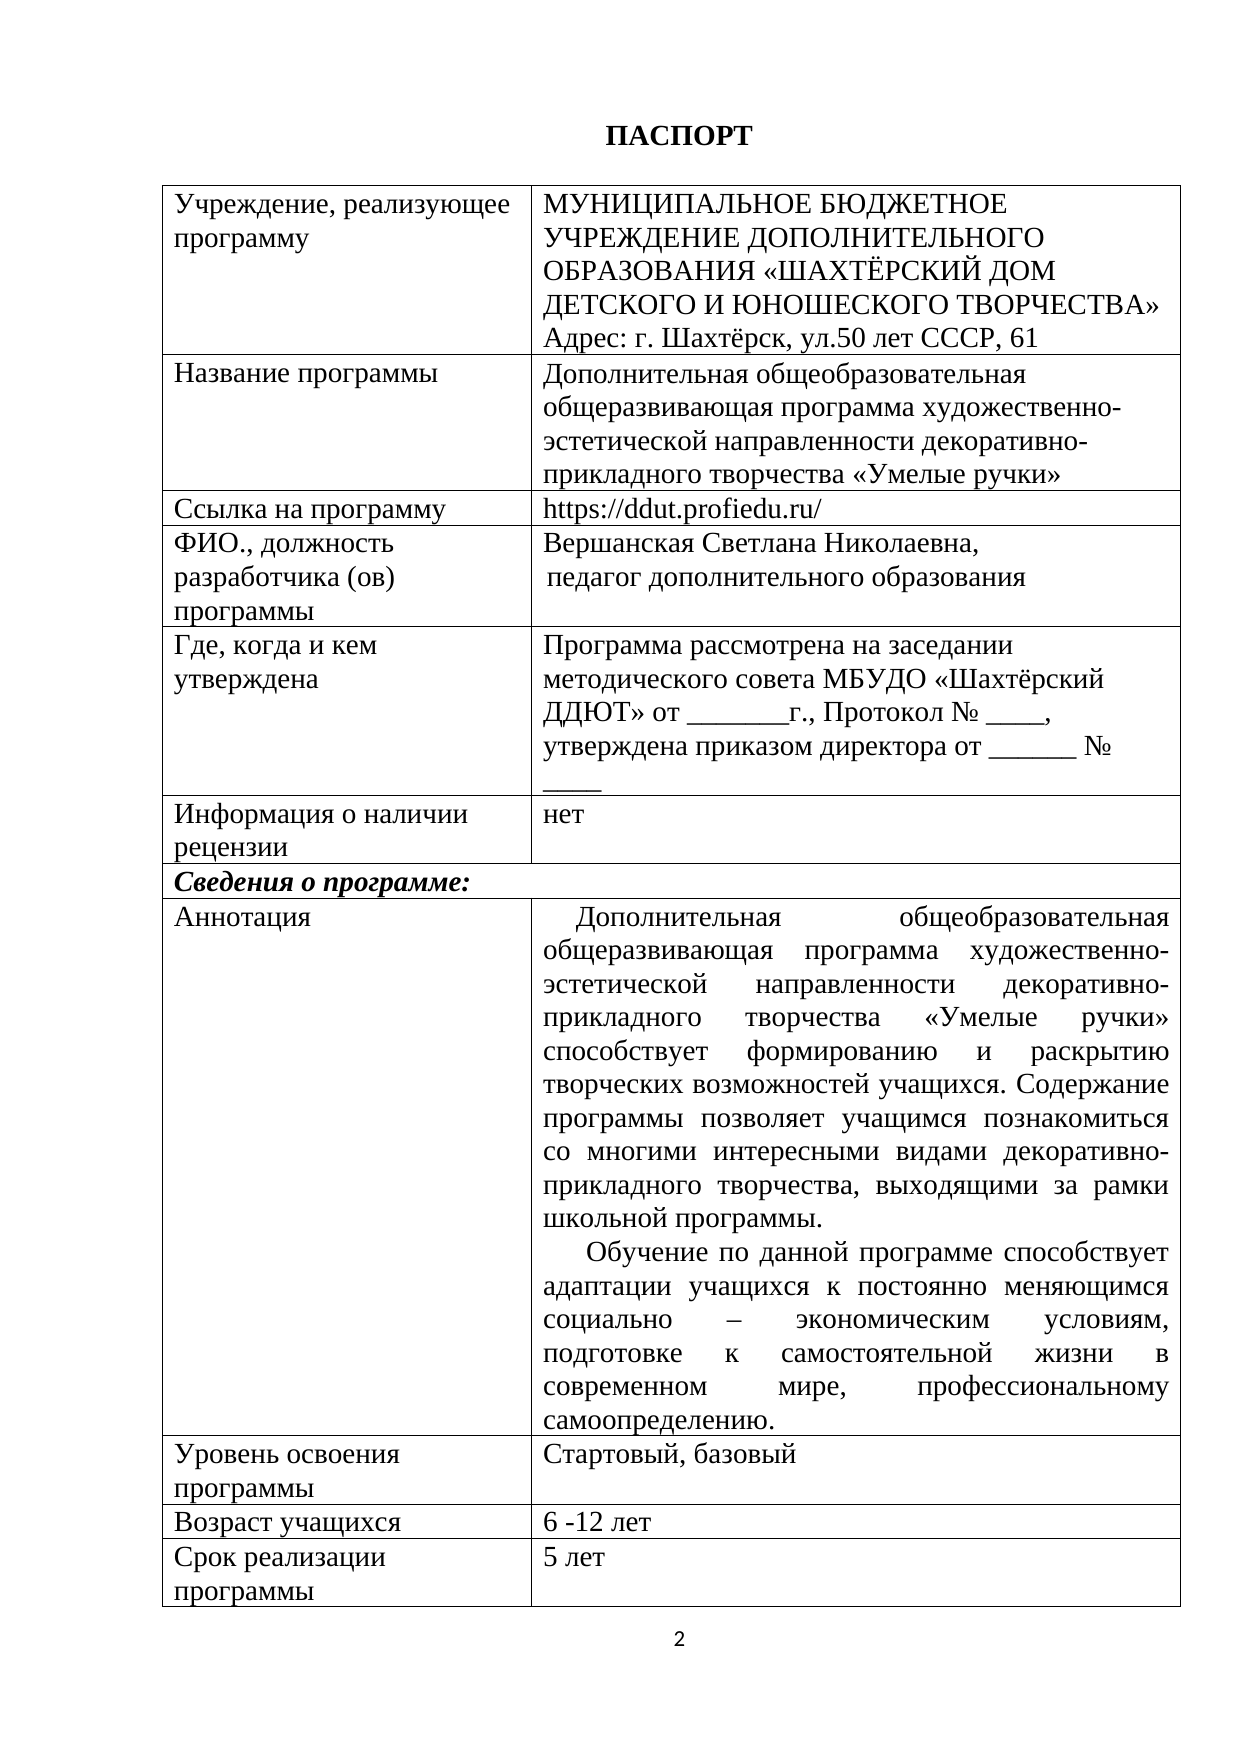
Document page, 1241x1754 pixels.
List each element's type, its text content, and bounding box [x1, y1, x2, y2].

table_cell ФИО., должность разработчика (ов) программы [163, 526, 531, 626]
table_cell Информация о наличии рецензии [163, 796, 531, 863]
text ПАСПОРТ [177, 118, 1181, 152]
table_cell нет [532, 796, 1180, 863]
table_header Учреждение, реализующее программу [163, 186, 531, 354]
table_cell Уровень освоения программы [163, 1436, 531, 1503]
table_cell Дополнительная общеобразовательная общеразвивающая программа художественно-эстетической направленности декоративно-прикладного творчества «Умелые ручки» способствует формированию и раскрытию творческих возможностей учащихся. Содержание программы позволяет учащимся познакомиться со многими интересными видами декоративно-прикладного творчества, выходящими за рамки школьной программы. Обучение по данной программе способствует адаптации учащихся к постоянно меняющимся социально – экономическим условиям, подготовке к самостоятельной жизни в современном мире, профессиональному самоопределению. [532, 899, 1180, 1435]
table_cell Где, когда и кем утверждена [163, 627, 531, 795]
table_header МУНИЦИПАЛЬНОЕ БЮДЖЕТНОЕ УЧРЕЖДЕНИЕ ДОПОЛНИТЕЛЬНОГО ОБРАЗОВАНИЯ «ШАХТЁРСКИЙ ДОМ ДЕТСКОГО И ЮНОШЕСКОГО ТВОРЧЕСТВА» Адрес: г. Шахтёрск, ул.50 лет СССР, 61 [532, 186, 1180, 354]
table_cell Ссылка на программу [163, 491, 531, 524]
table_cell Возраст учащихся [163, 1505, 531, 1538]
table_cell Аннотация [163, 899, 531, 1435]
table_cell https://ddut.profiedu.ru/ [532, 491, 1180, 524]
table_cell Программа рассмотрена на заседании методического совета МБУДО «Шахтёрский ДДЮТ» от _______г., Протокол № ____, утверждена приказом директора от ______ № ____ [532, 627, 1180, 795]
table_cell Название программы [163, 355, 531, 490]
table_cell Срок реализации программы [163, 1539, 531, 1606]
table_cell Сведения о программе: [163, 864, 1180, 898]
table_cell 6 -12 лет [532, 1505, 1180, 1538]
table_cell Дополнительная общеобразовательная общеразвивающая программа художественно-эстетической направленности декоративно-прикладного творчества «Умелые ручки» [532, 355, 1180, 490]
table_cell Стартовый, базовый [532, 1436, 1180, 1503]
table_cell Вершанская Светлана Николаевна, педагог дополнительного образования [532, 526, 1180, 626]
table_cell 5 лет [532, 1539, 1180, 1606]
